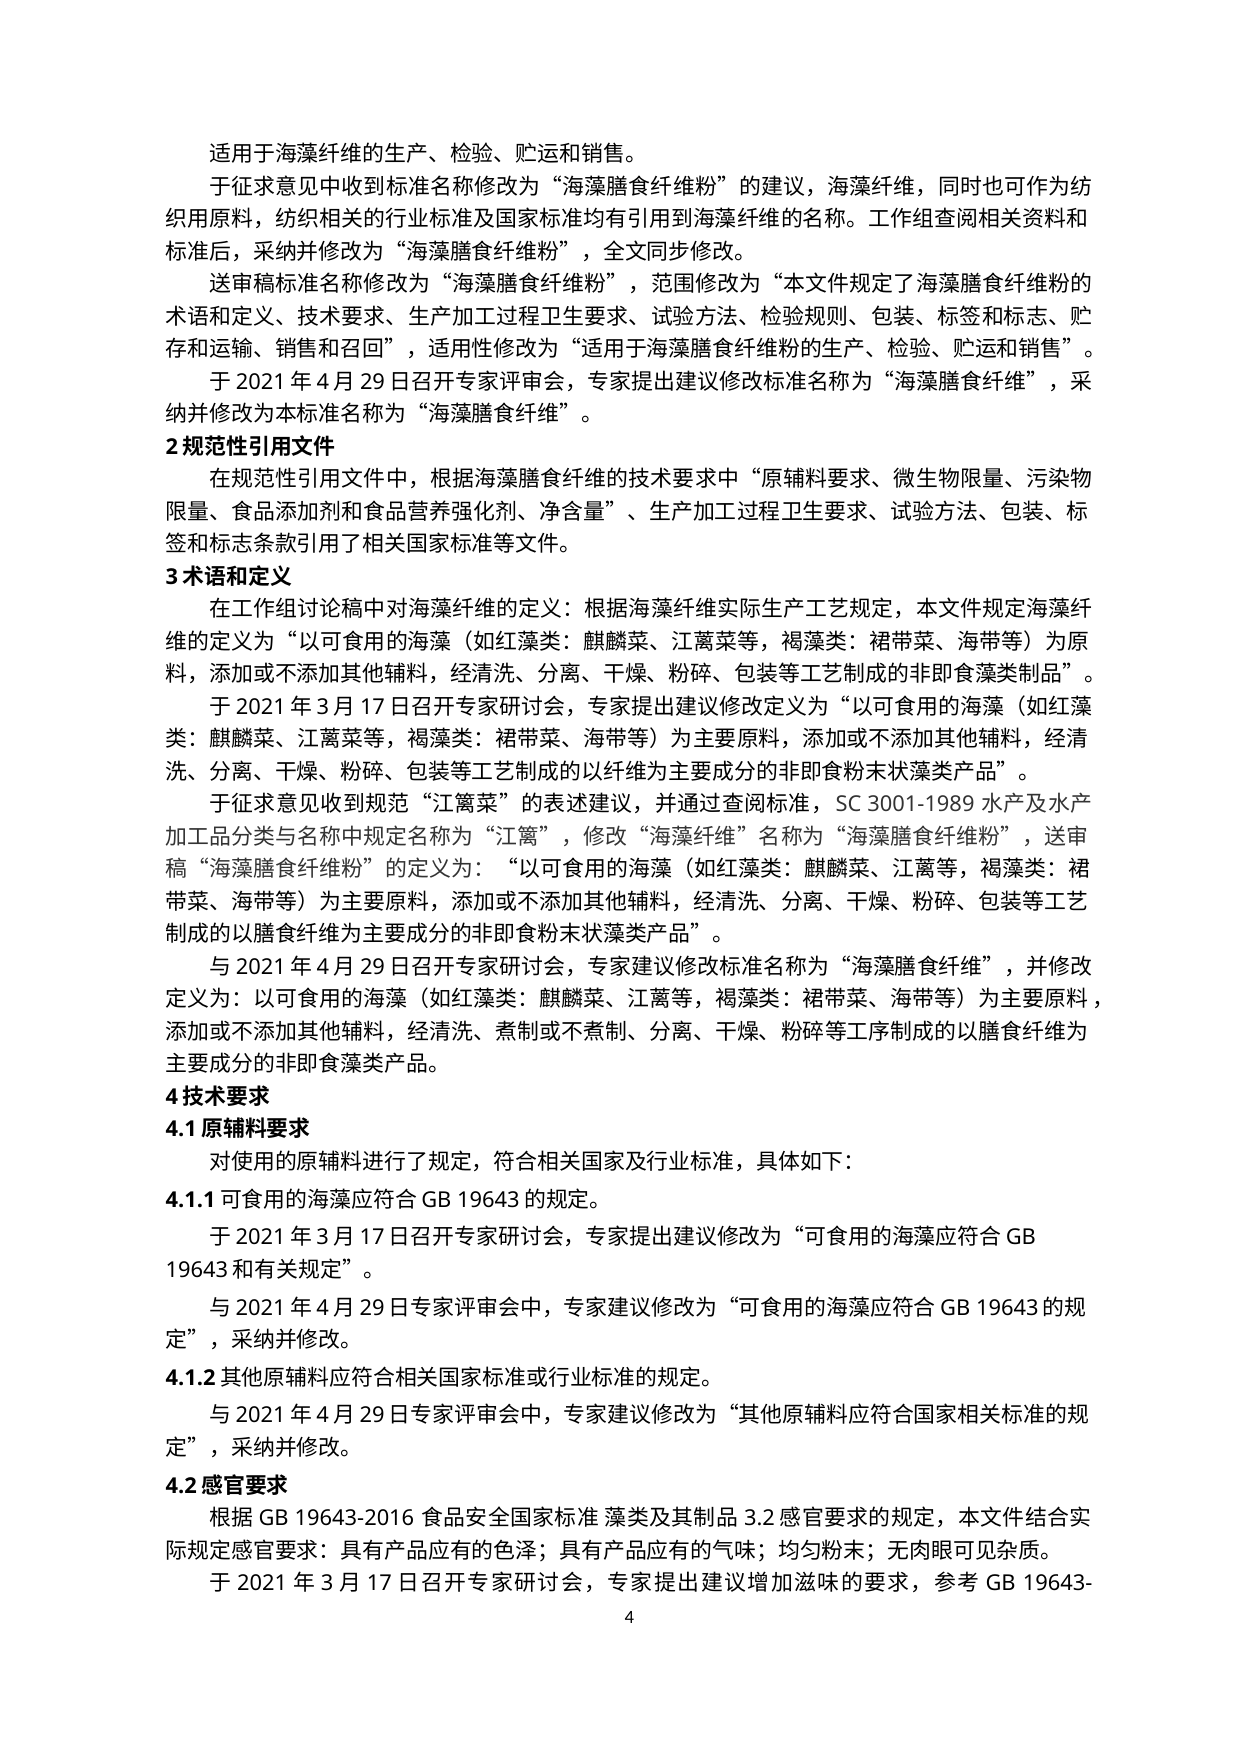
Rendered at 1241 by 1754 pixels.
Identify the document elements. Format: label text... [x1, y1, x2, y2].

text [165, 1565, 1092, 1597]
text 于2021年3月17日召开专家研讨会，专家提出建议修改定义为“以可食用的海藻（如红藻类：麒麟菜、江蓠菜等，褐藻类：裙带菜、海带等）为主要原料，添加或不添加其他辅料，经清洗、分离、干燥、粉碎、包装等工艺制成的以纤维为主要成分的非即食粉末状藻类产品”。 [165, 688, 1092, 786]
text 在规范性引用文件中，根据海藻膳食纤维的技术要求中“原辅料要求、微生物限量、污染物限量、食品添加剂和食品营养强化剂、净含量”、生产加工过程卫生要求、试验方法、包装、标签和标志条款引用了相关国家标准等文件。 [165, 461, 1092, 558]
list 与2021年4月29日专家评审会中，专家建议修改为“可食用的海藻应符合GB 19643的规定”，采纳并修改。 [165, 1289, 1092, 1354]
list 于2021年3月17日召开专家研讨会，专家提出建议修改为“可食用的海藻应符合GB 19643和有关规定”。 [165, 1219, 1092, 1284]
text 与2021年4月29日召开专家研讨会，专家建议修改标准名称为“海藻膳食纤维”，并修改定义为：以可食用的海藻（如红藻类：麒麟菜、江蓠等，褐藻类：裙带菜、海带等）为主要原料，添加或不添加其他辅料，经清洗、煮制或不煮制、分离、干燥、粉碎等工序制成的以膳食纤维为主要成分的非即食藻类产品。 [165, 948, 1092, 1078]
list 与2021年4月29日专家评审会中，专家建议修改为“其他原辅料应符合国家相关标准的规定”，采纳并修改。 [165, 1397, 1092, 1462]
list 4.1.2其他原辅料应符合相关国家标准或行业标准的规定。 [165, 1359, 1092, 1392]
text 于征求意见中收到标准名称修改为“海藻膳食纤维粉”的建议，海藻纤维，同时也可作为纺织用原料，纺织相关的行业标准及国家标准均有引用到海藻纤维的名称。工作组查阅相关资料和标准后，采纳并修改为“海藻膳食纤维粉”，全文同步修改。 [165, 168, 1092, 266]
text 根据GB 19643-2016 食品安全国家标准 藻类及其制品3.2感官要求的规定，本文件结合实际规定感官要求：具有产品应有的色泽；具有产品应有的气味；均匀粉末；无肉眼可见杂质。 [165, 1500, 1092, 1565]
text 3术语和定义 [165, 558, 1092, 591]
text 4.1原辅料要求 [165, 1111, 1092, 1143]
text 于征求意见收到规范“江篱菜”的表述建议，并通过查阅标准，SC 3001-1989 水产及水产加工品分类与名称中规定名称为“江篱”，修改“海藻纤维”名称为“海藻膳食纤维粉”，送审稿“海藻膳食纤维粉”的定义为：“以可食用的海藻（如红藻类：麒麟菜、江蓠等，褐藻类：裙带菜、海带等）为主要原料，添加或不添加其他辅料，经清洗、分离、干燥、粉碎、包装等工艺制成的以膳食纤维为主要成分的非即食粉末状藻类产品”。 [165, 786, 1092, 948]
text 适用于海藻纤维的生产、检验、贮运和销售。 [165, 136, 1092, 168]
text 4技术要求 [165, 1078, 1092, 1111]
text 送审稿标准名称修改为“海藻膳食纤维粉”，范围修改为“本文件规定了海藻膳食纤维粉的术语和定义、技术要求、生产加工过程卫生要求、试验方法、检验规则、包装、标签和标志、贮存和运输、销售和召回”，适用性修改为“适用于海藻膳食纤维粉的生产、检验、贮运和销售”。 [165, 266, 1092, 363]
list 4.1.1可食用的海藻应符合GB 19643的规定。 [165, 1181, 1092, 1214]
text 对使用的原辅料进行了规定，符合相关国家及行业标准，具体如下： [165, 1143, 1092, 1176]
text 2规范性引用文件 [165, 428, 1092, 461]
text 4.2感官要求 [165, 1467, 1092, 1500]
text 在工作组讨论稿中对海藻纤维的定义：根据海藻纤维实际生产工艺规定，本文件规定海藻纤维的定义为“以可食用的海藻（如红藻类：麒麟菜、江蓠菜等，褐藻类：裙带菜、海带等）为原料，添加或不添加其他辅料，经清洗、分离、干燥、粉碎、包装等工艺制成的非即食藻类制品”。 [165, 591, 1092, 688]
text 于2021年4月29日召开专家评审会，专家提出建议修改标准名称为“海藻膳食纤维”，采纳并修改为本标准名称为“海藻膳食纤维”。 [165, 363, 1092, 428]
